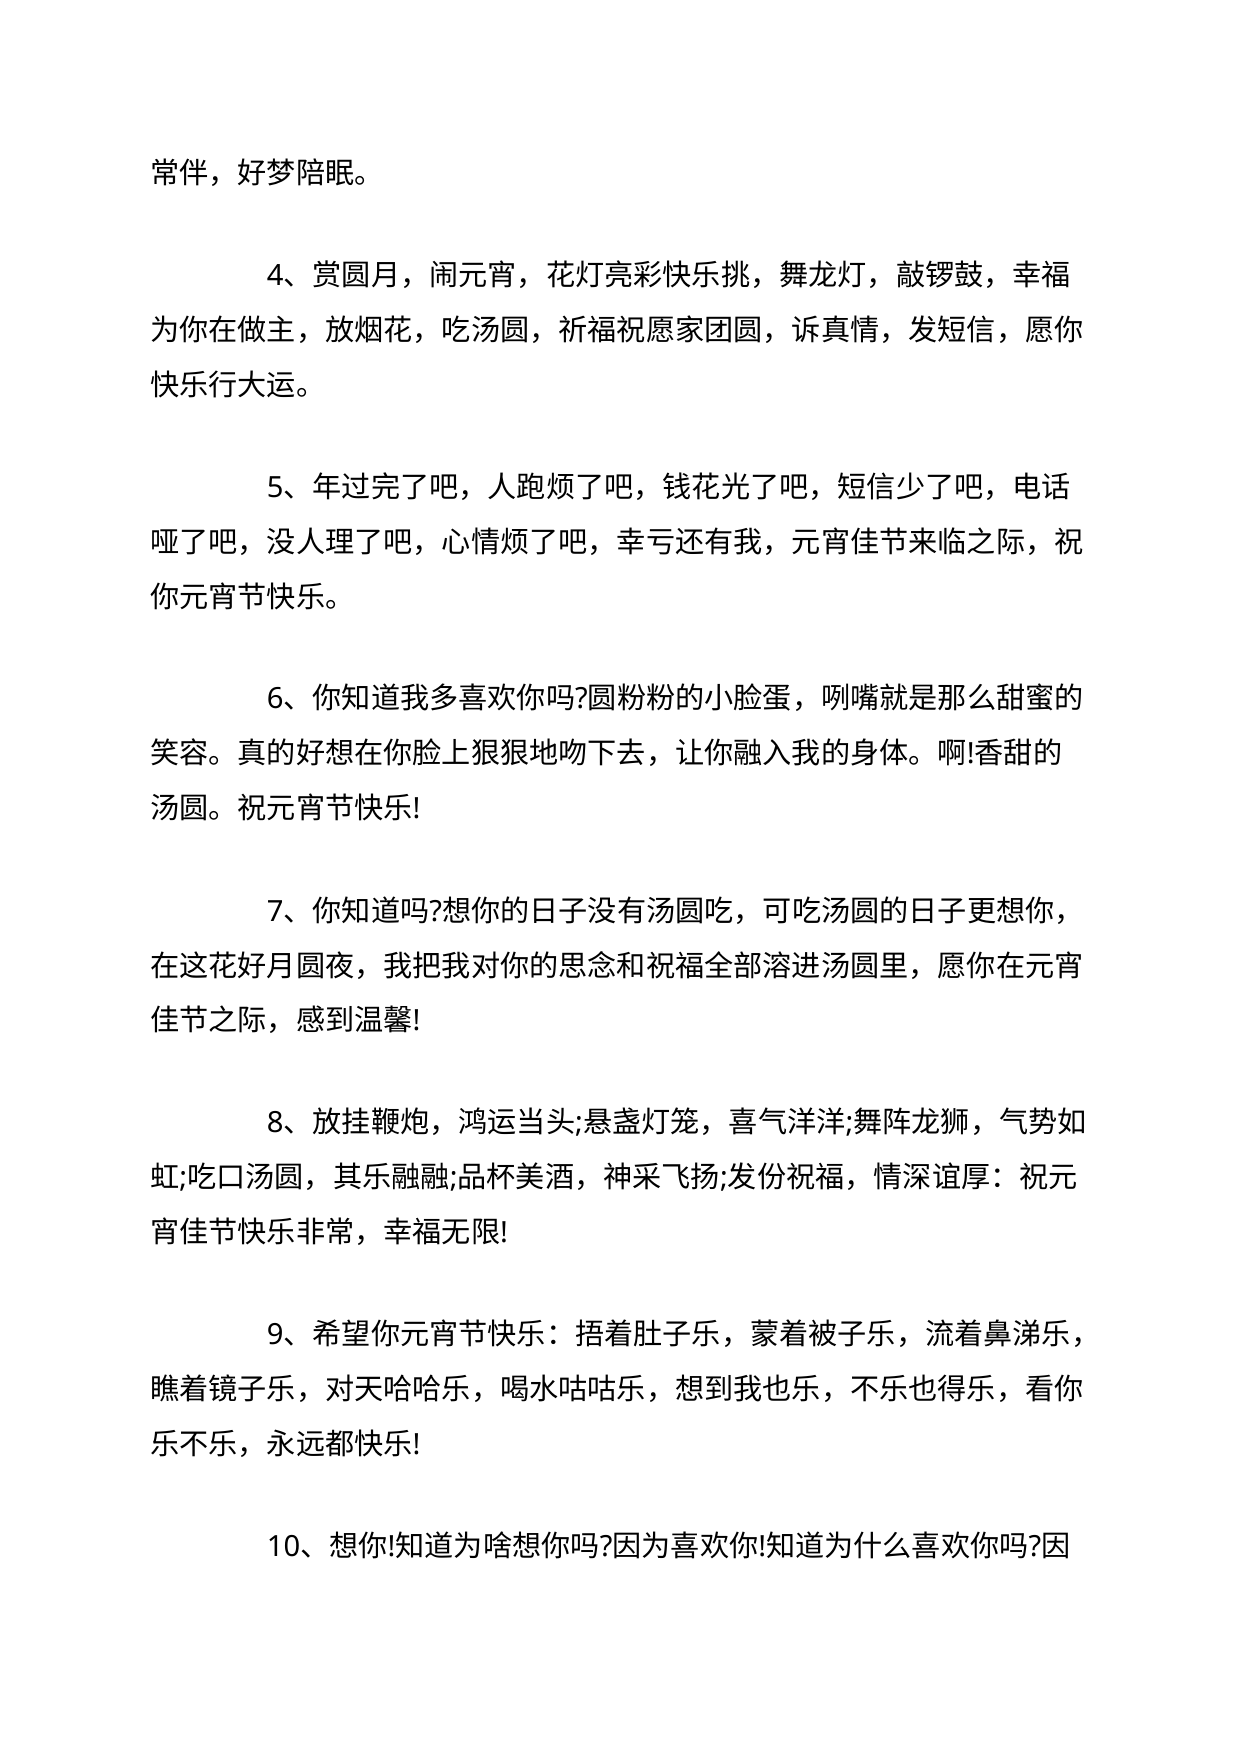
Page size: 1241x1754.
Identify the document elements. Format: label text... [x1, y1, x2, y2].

text 8、放挂鞭炮，鸿运当头;悬盏灯笼，喜气洋洋;舞阵龙狮，气势如虹;吃口汤圆，其乐融融;品杯美酒，神采飞扬;发份祝福，情深谊厚：祝元宵佳节快乐非常，幸福无限! [150, 1099, 1090, 1251]
text 6、你知道我多喜欢你吗?圆粉粉的小脸蛋，咧嘴就是那么甜蜜的笑容。真的好想在你脸上狠狠地吻下去，让你融入我的身体。啊!香甜的汤圆。祝元宵节快乐! [150, 675, 1090, 827]
text 7、你知道吗?想你的日子没有汤圆吃，可吃汤圆的日子更想你，在这花好月圆夜，我把我对你的思念和祝福全部溶进汤圆里，愿你在元宵佳节之际，感到温馨! [150, 887, 1090, 1039]
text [150, 1523, 1090, 1565]
text 9、希望你元宵节快乐：捂着肚子乐，蒙着被子乐，流着鼻涕乐，瞧着镜子乐，对天哈哈乐，喝水咕咕乐，想到我也乐，不乐也得乐，看你乐不乐，永远都快乐! [150, 1311, 1090, 1463]
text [150, 150, 1090, 192]
text 5、年过完了吧，人跑烦了吧，钱花光了吧，短信少了吧，电话哑了吧，没人理了吧，心情烦了吧，幸亏还有我，元宵佳节来临之际，祝你元宵节快乐。 [150, 463, 1090, 616]
text 4、赏圆月，闹元宵，花灯亮彩快乐挑，舞龙灯，敲锣鼓，幸福为你在做主，放烟花，吃汤圆，祈福祝愿家团圆，诉真情，发短信，愿你快乐行大运。 [150, 252, 1090, 404]
